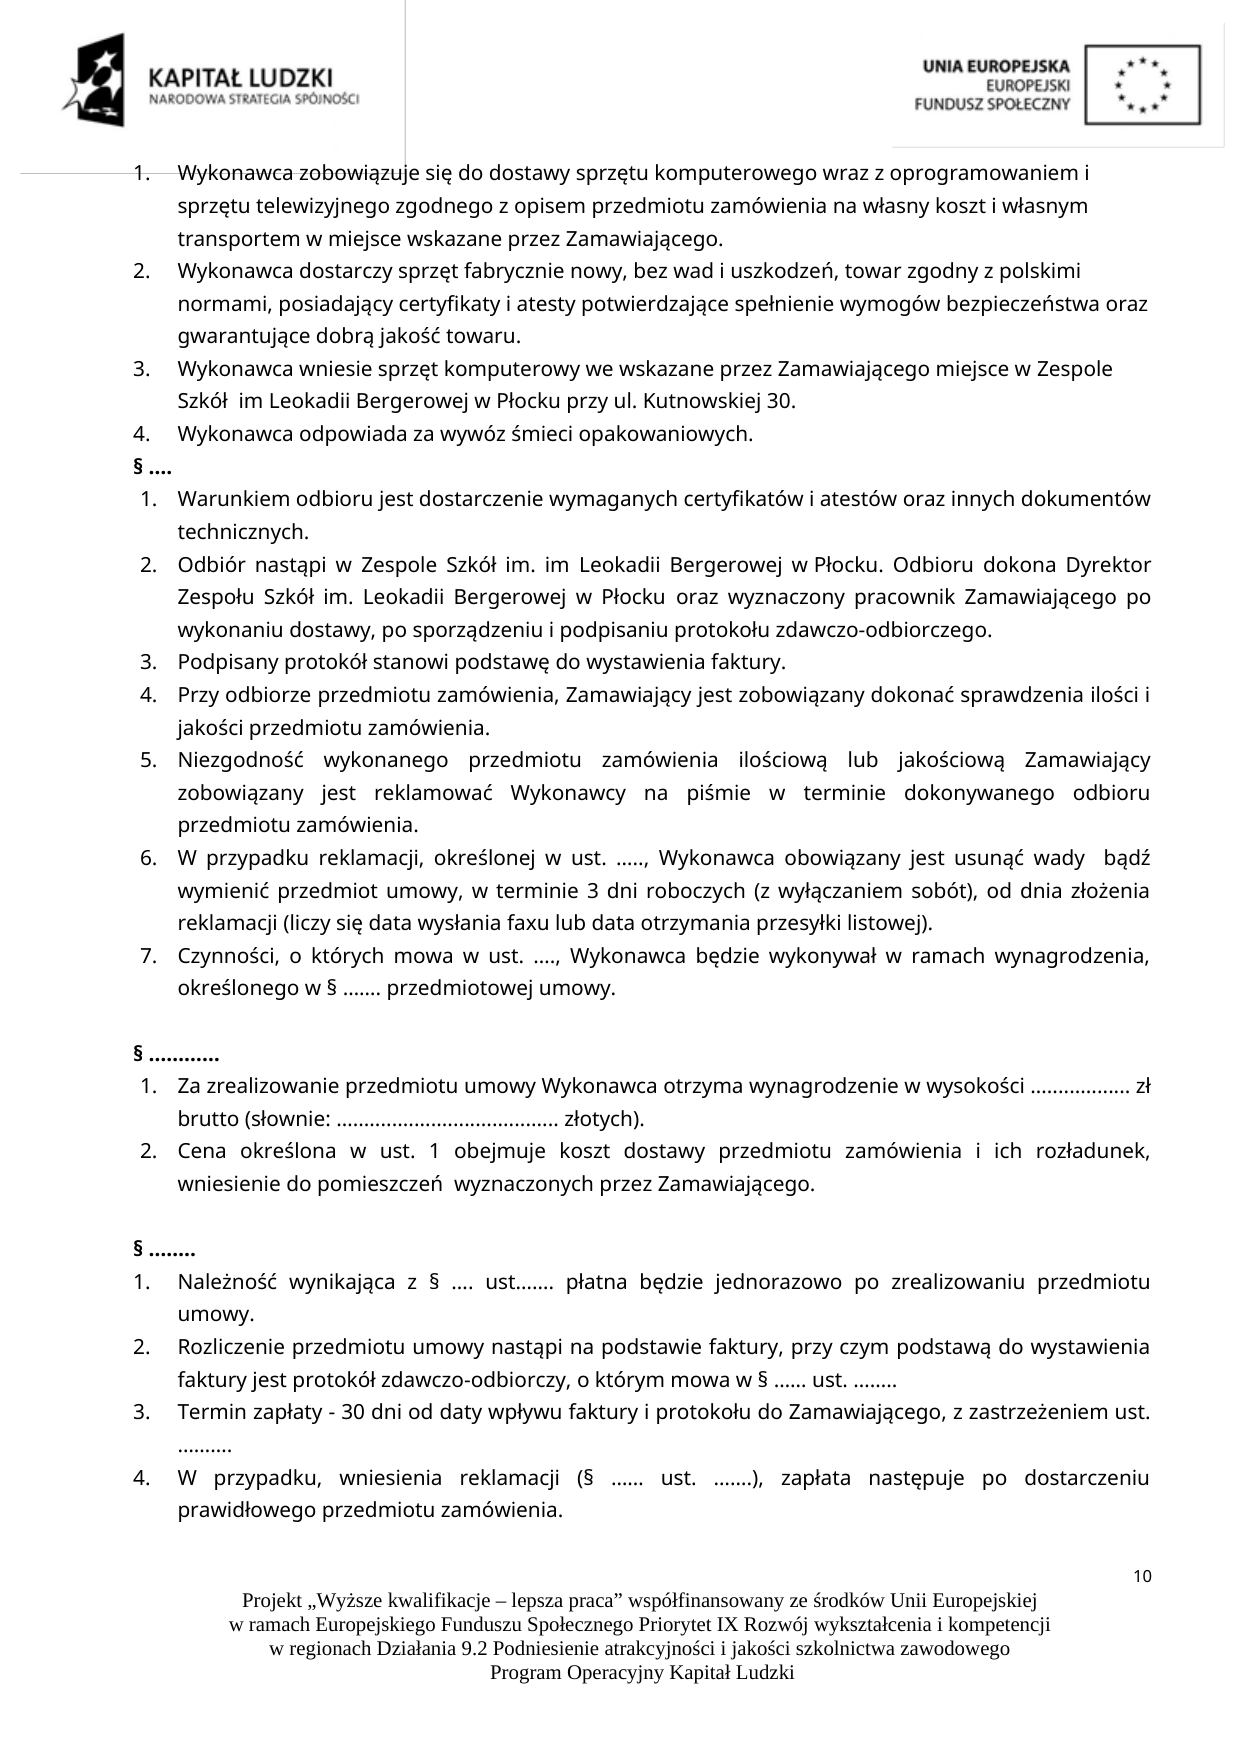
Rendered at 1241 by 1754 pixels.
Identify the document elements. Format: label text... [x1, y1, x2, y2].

picture [20, 0, 407, 177]
list Wykonawca wniesie sprzęt komputerowy we wskazane przez Zamawiającego miejsce w Zespole Szkół im Leokadii Bergerowej w Płocku przy ul. Kutnowskiej 30. [133, 354, 1152, 415]
list Przy odbiorze przedmiotu zamówienia, Zamawiający jest zobowiązany dokonać sprawdzenia ilości i jakości przedmiotu zamówienia. [140, 680, 1152, 741]
list Za zrealizowanie przedmiotu umowy Wykonawca otrzyma wynagrodzenie w wysokości …............... zł brutto (słownie: …..................................... złotych). [140, 1071, 1152, 1132]
list Wykonawca odpowiada za wywóz śmieci opakowaniowych. [133, 419, 1152, 448]
picture [892, 23, 1225, 149]
text § …….. [133, 1234, 1152, 1263]
list Należność wynikająca z § …. ust……. płatna będzie jednorazowo po zrealizowaniu przedmiotu umowy. [133, 1267, 1152, 1328]
list Cena określona w ust. 1 obejmuje koszt dostawy przedmiotu zamówienia i ich rozładunek, wniesienie do pomieszczeń wyznaczonych przez Zamawiającego. [140, 1137, 1152, 1198]
list Odbiór nastąpi w Zespole Szkół im. im Leokadii Bergerowej w Płocku. Odbioru dokona Dyrektor Zespołu Szkół im. Leokadii Bergerowej w Płocku oraz wyznaczony pracownik Zamawiającego po wykonaniu dostawy, po sporządzeniu i podpisaniu protokołu zdawczo-odbiorczego. [140, 550, 1152, 643]
text § ………… [133, 1039, 1152, 1067]
list Podpisany protokół stanowi podstawę do wystawienia faktury. [140, 647, 1152, 676]
list Warunkiem odbioru jest dostarczenie wymaganych certyfikatów i atestów oraz innych dokumentów technicznych. [140, 484, 1152, 546]
list Wykonawca zobowiązuje się do dostawy sprzętu komputerowego wraz z oprogramowaniem i sprzętu telewizyjnego zgodnego z opisem przedmiotu zamówienia na własny koszt i własnym transportem w miejsce wskazane przez Zamawiającego. [133, 158, 1152, 252]
list Niezgodność wykonanego przedmiotu zamówienia ilościową lub jakościową Zamawiający zobowiązany jest reklamować Wykonawcy na piśmie w terminie dokonywanego odbioru przedmiotu zamówienia. [140, 745, 1152, 839]
text § …. [133, 452, 1152, 480]
list Rozliczenie przedmiotu umowy nastąpi na podstawie faktury, przy czym podstawą do wystawienia faktury jest protokół zdawczo-odbiorczy, o którym mowa w § …… ust. …….. [133, 1332, 1152, 1393]
list W przypadku, wniesienia reklamacji (§ …… ust. …….), zapłata następuje po dostarczeniu prawidłowego przedmiotu zamówienia. [133, 1463, 1152, 1524]
list W przypadku reklamacji, określonej w ust. ….., Wykonawca obowiązany jest usunąć wady bądź wymienić przedmiot umowy, w terminie 3 dni roboczych (z wyłączaniem sobót), od dnia złożenia reklamacji (liczy się data wysłania faxu lub data otrzymania przesyłki listowej). [140, 843, 1152, 937]
list Wykonawca dostarczy sprzęt fabrycznie nowy, bez wad i uszkodzeń, towar zgodny z polskimi normami, posiadający certyfikaty i atesty potwierdzające spełnienie wymogów bezpieczeństwa oraz gwarantujące dobrą jakość towaru. [133, 256, 1152, 350]
list Termin zapłaty - 30 dni od daty wpływu faktury i protokołu do Zamawiającego, z zastrzeżeniem ust. ………. [133, 1397, 1152, 1458]
list Czynności, o których mowa w ust. …., Wykonawca będzie wykonywał w ramach wynagrodzenia, określonego w § ……. przedmiotowej umowy. [140, 941, 1152, 1002]
